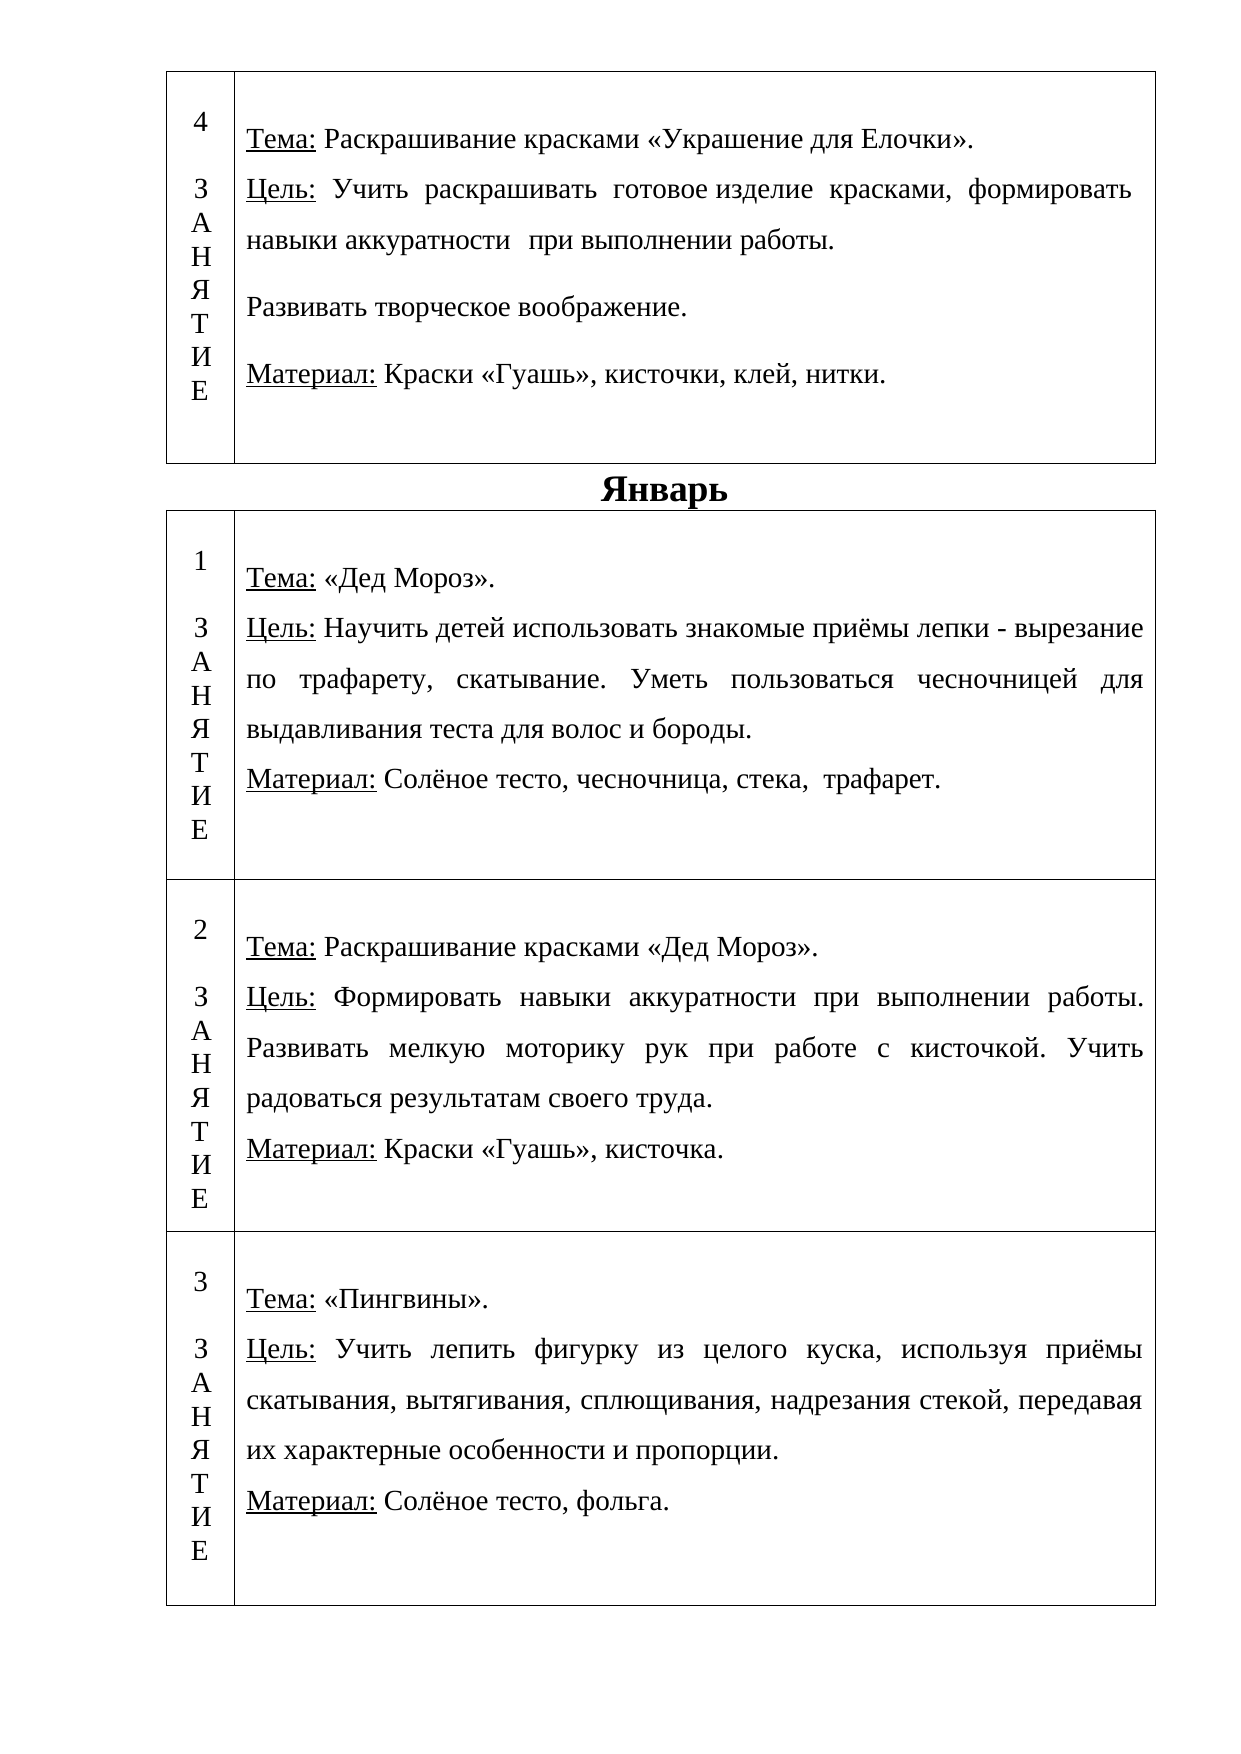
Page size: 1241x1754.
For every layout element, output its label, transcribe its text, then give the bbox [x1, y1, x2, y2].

table_cell 3 З А Н Я Т И Е [167, 1232, 234, 1605]
table_cell 2 З А Н Я Т И Е [167, 880, 234, 1231]
table_header Тема: Раскрашивание красками «Украшение для Елочки». Цель: Учить раскрашивать готовое изделие красками, формировать навыки аккуратности при выполнении работы. Развивать творческое воображение. Материал: Краски «Гуашь», кисточки, клей, нитки. [235, 72, 1155, 463]
table_header 1 З А Н Я Т И Е [167, 511, 234, 879]
text Январь [163, 467, 1166, 510]
table_cell Тема: Раскрашивание красками «Дед Мороз». Цель: Формировать навыки аккуратности при выполнении работы. Развивать мелкую моторику рук при работе с кисточкой. Учить радоваться результатам своего труда. Материал: Краски «Гуашь», кисточка. [235, 880, 1155, 1231]
table_header 4 З А Н Я Т И Е [167, 72, 234, 463]
table_header Тема: «Дед Мороз». Цель: Научить детей использовать знакомые приёмы лепки - вырезание по трафарету, скатывание. Уметь пользоваться чесночницей для выдавливания теста для волос и бороды. Материал: Солёное тесто, чесночница, стека, трафарет. [235, 511, 1155, 879]
table_cell Тема: «Пингвины». Цель: Учить лепить фигурку из целого куска, используя приёмы скатывания, вытягивания, сплющивания, надрезания стекой, передавая их характерные особенности и пропорции. Материал: Солёное тесто, фольга. [235, 1232, 1155, 1605]
